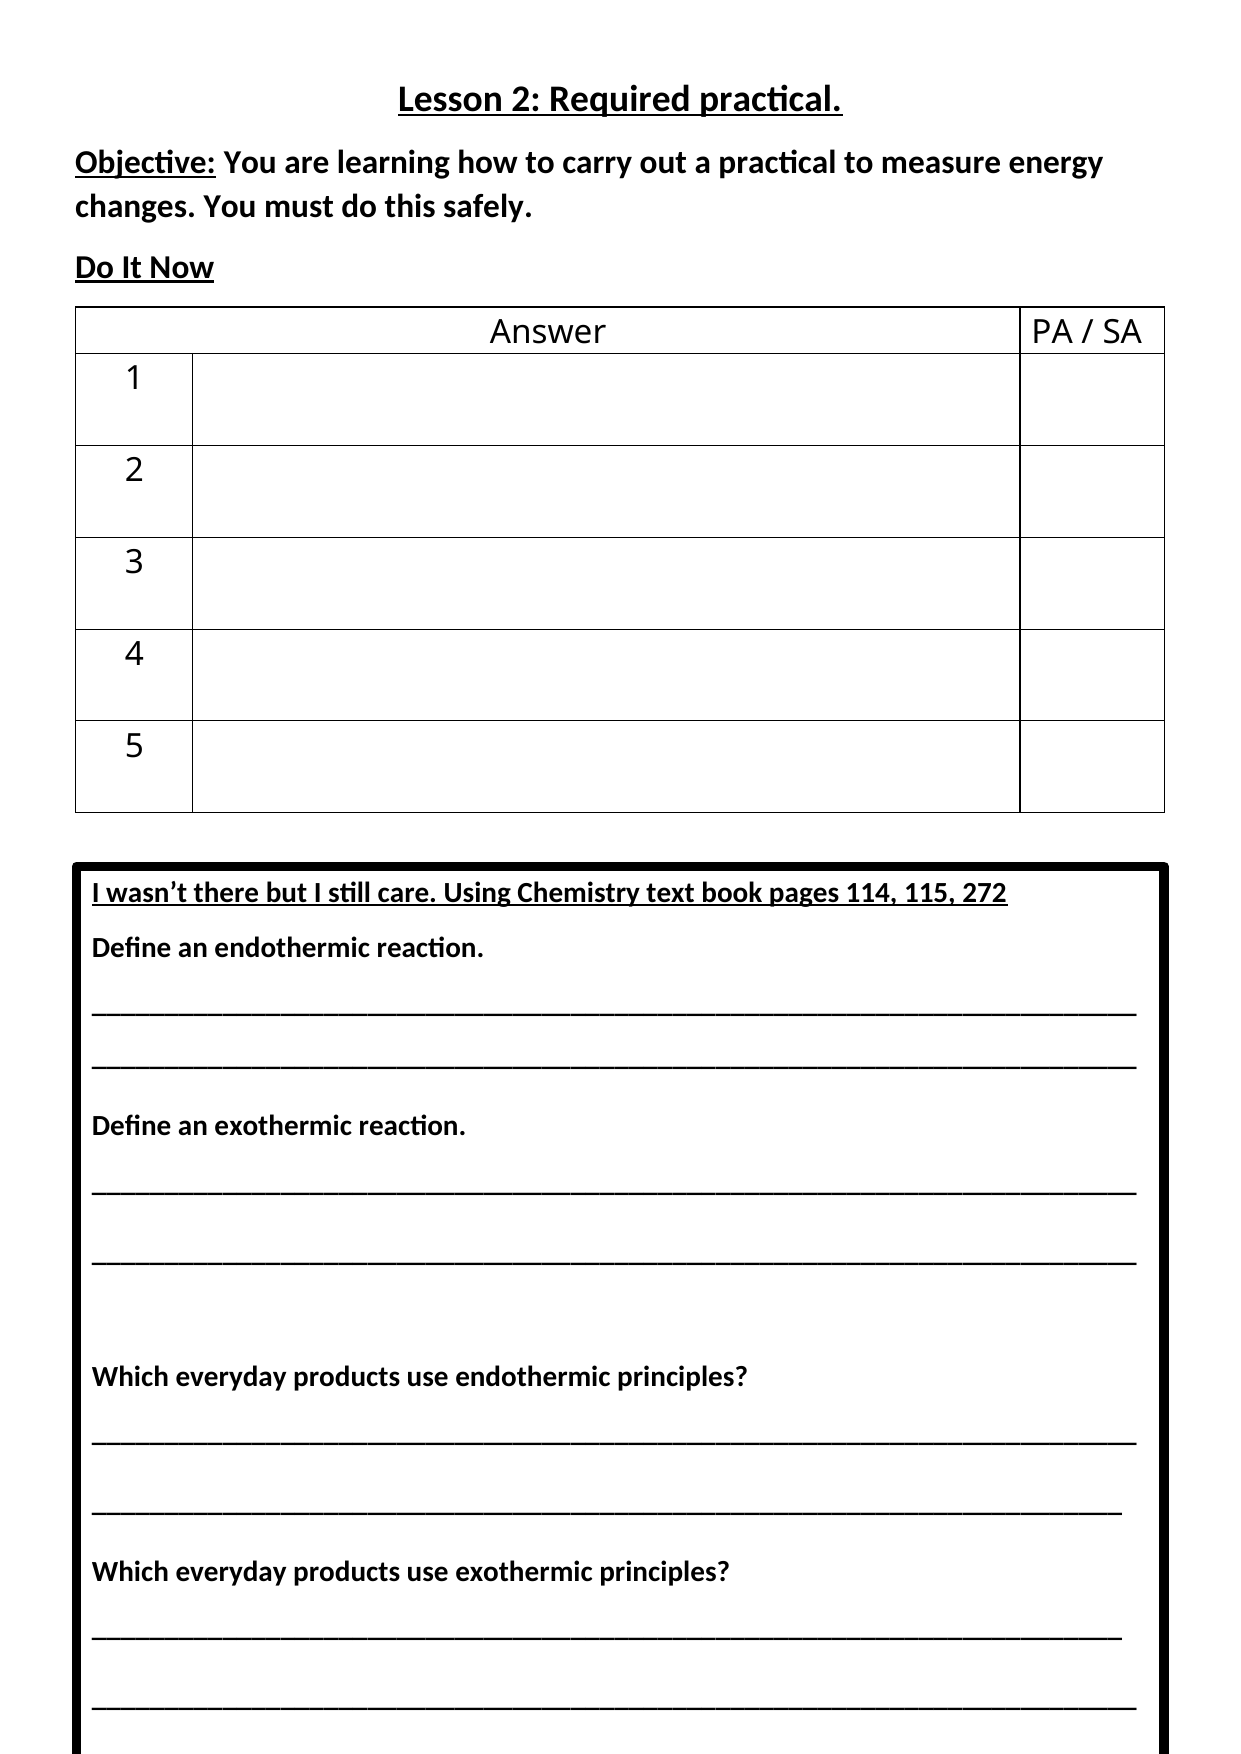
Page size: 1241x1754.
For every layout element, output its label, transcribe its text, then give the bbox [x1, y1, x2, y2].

table_cell 1 [76, 354, 192, 445]
table_cell 5 [76, 721, 192, 812]
table_cell [193, 446, 1019, 537]
table_cell [1021, 721, 1164, 812]
table_cell [1021, 354, 1164, 445]
table_header PA / SA [1021, 308, 1164, 353]
text Lesson 2: Required practical. [75, 75, 1165, 121]
table_cell [1021, 538, 1164, 628]
text Do It Now [75, 246, 1165, 286]
text Objective: You are learning how to carry out a practical to measure energy changes. You must do this safely. [75, 141, 1165, 226]
table_cell [1021, 630, 1164, 720]
table_cell [193, 630, 1019, 720]
table_cell [193, 538, 1019, 628]
table_cell 4 [76, 630, 192, 720]
table_header Answer [76, 308, 1019, 353]
table_cell [193, 354, 1019, 445]
table_cell [193, 721, 1019, 812]
table_cell 3 [76, 538, 192, 628]
table_cell [1021, 446, 1164, 537]
table_cell 2 [76, 446, 192, 537]
